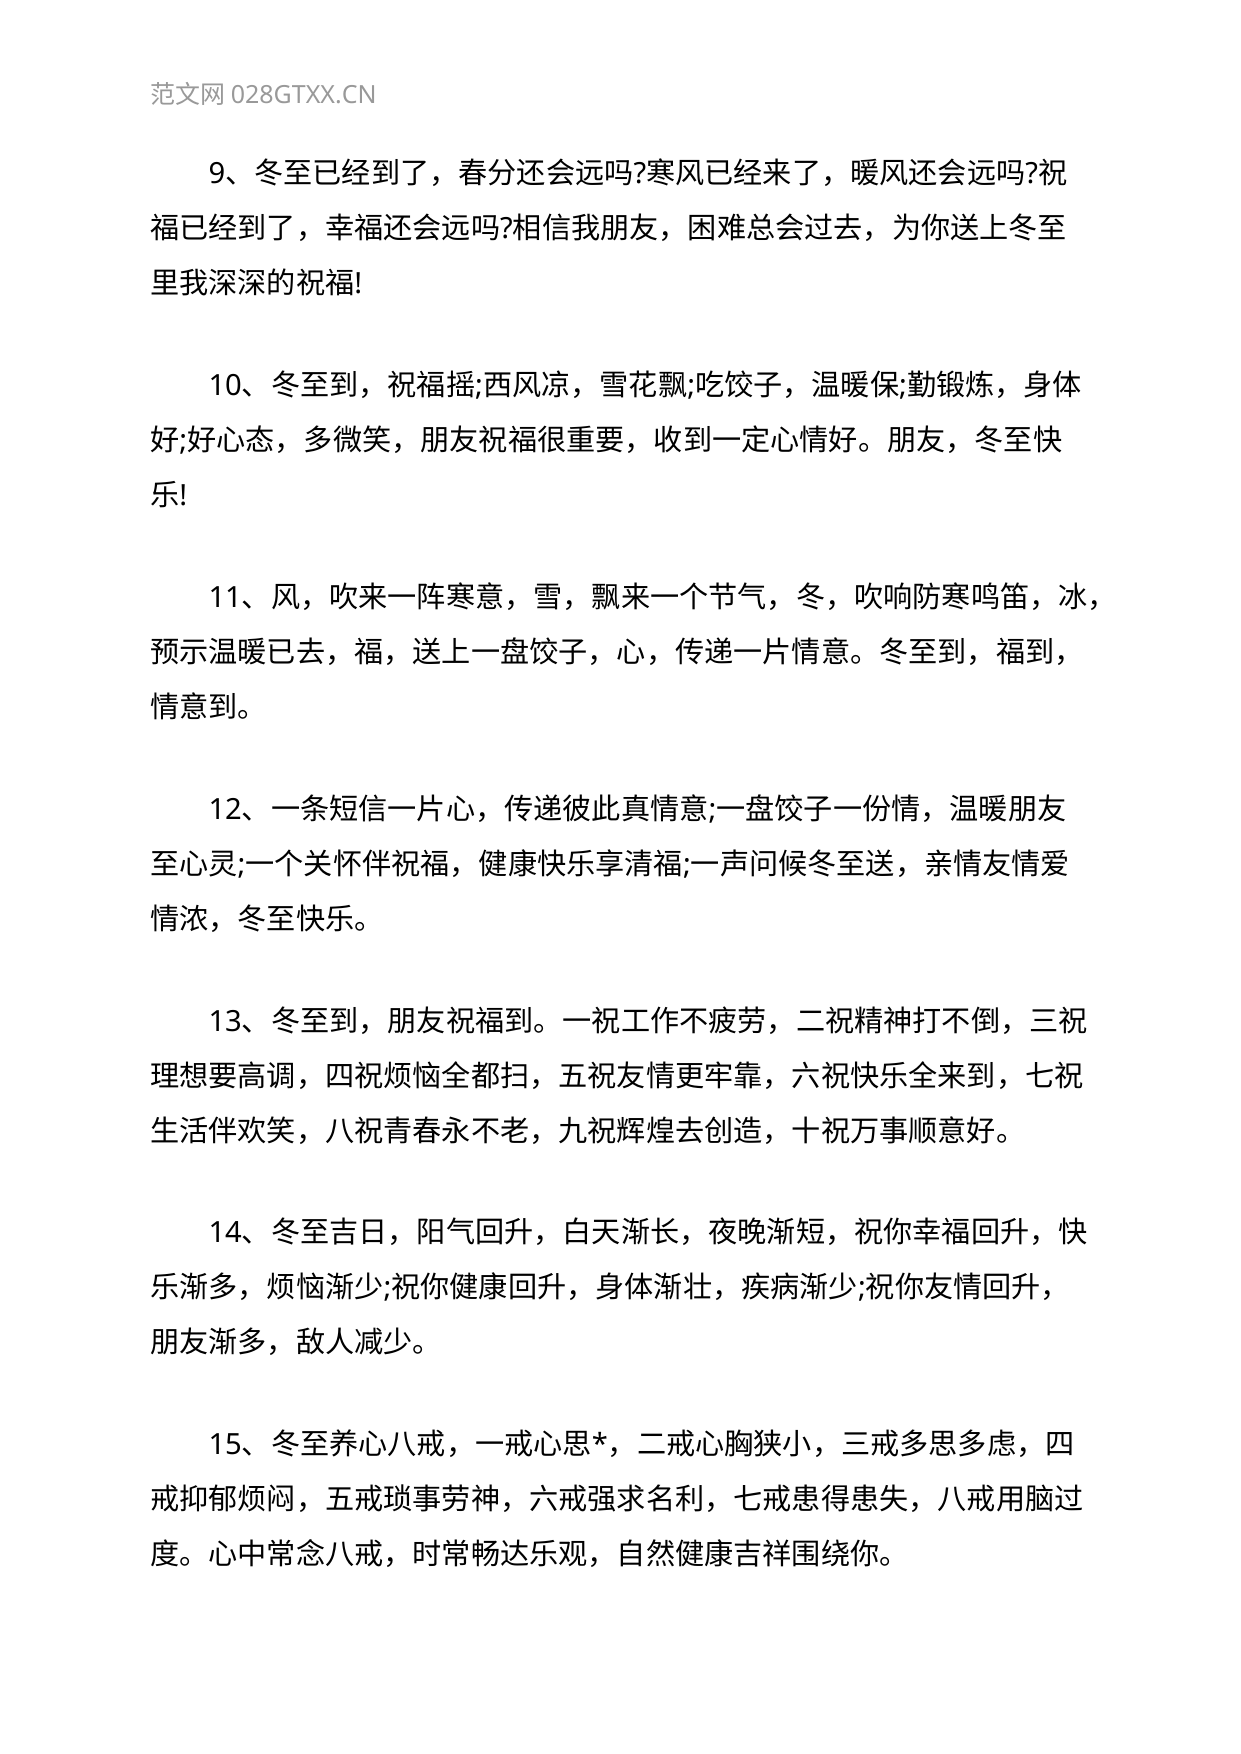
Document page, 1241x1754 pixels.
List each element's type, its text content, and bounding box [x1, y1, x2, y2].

text 9、冬至已经到了，春分还会远吗?寒风已经来了，暖风还会远吗?祝福已经到了，幸福还会远吗?相信我朋友，困难总会过去，为你送上冬至里我深深的祝福! [150, 150, 1090, 302]
text 14、冬至吉日，阳气回升，白天渐长，夜晚渐短，祝你幸福回升，快乐渐多，烦恼渐少;祝你健康回升，身体渐壮，疾病渐少;祝你友情回升，朋友渐多，敌人减少。 [150, 1209, 1090, 1361]
text 15、冬至养心八戒，一戒心思*，二戒心胸狭小，三戒多思多虑，四戒抑郁烦闷，五戒琐事劳神，六戒强求名利，七戒患得患失，八戒用脑过度。心中常念八戒，时常畅达乐观，自然健康吉祥围绕你。 [150, 1421, 1090, 1573]
text 13、冬至到，朋友祝福到。一祝工作不疲劳，二祝精神打不倒，三祝理想要高调，四祝烦恼全都扫，五祝友情更牢靠，六祝快乐全来到，七祝生活伴欢笑，八祝青春永不老，九祝辉煌去创造，十祝万事顺意好。 [150, 997, 1090, 1149]
text 10、冬至到，祝福摇;西风凉，雪花飘;吃饺子，温暖保;勤锻炼，身体好;好心态，多微笑，朋友祝福很重要，收到一定心情好。朋友，冬至快乐! [150, 362, 1090, 514]
text 11、风，吹来一阵寒意，雪，飘来一个节气，冬，吹响防寒鸣笛，冰，预示温暖已去，福，送上一盘饺子，心，传递一片情意。冬至到，福到，情意到。 [150, 574, 1090, 726]
text 12、一条短信一片心，传递彼此真情意;一盘饺子一份情，温暖朋友至心灵;一个关怀伴祝福，健康快乐享清福;一声问候冬至送，亲情友情爱情浓，冬至快乐。 [150, 786, 1090, 938]
